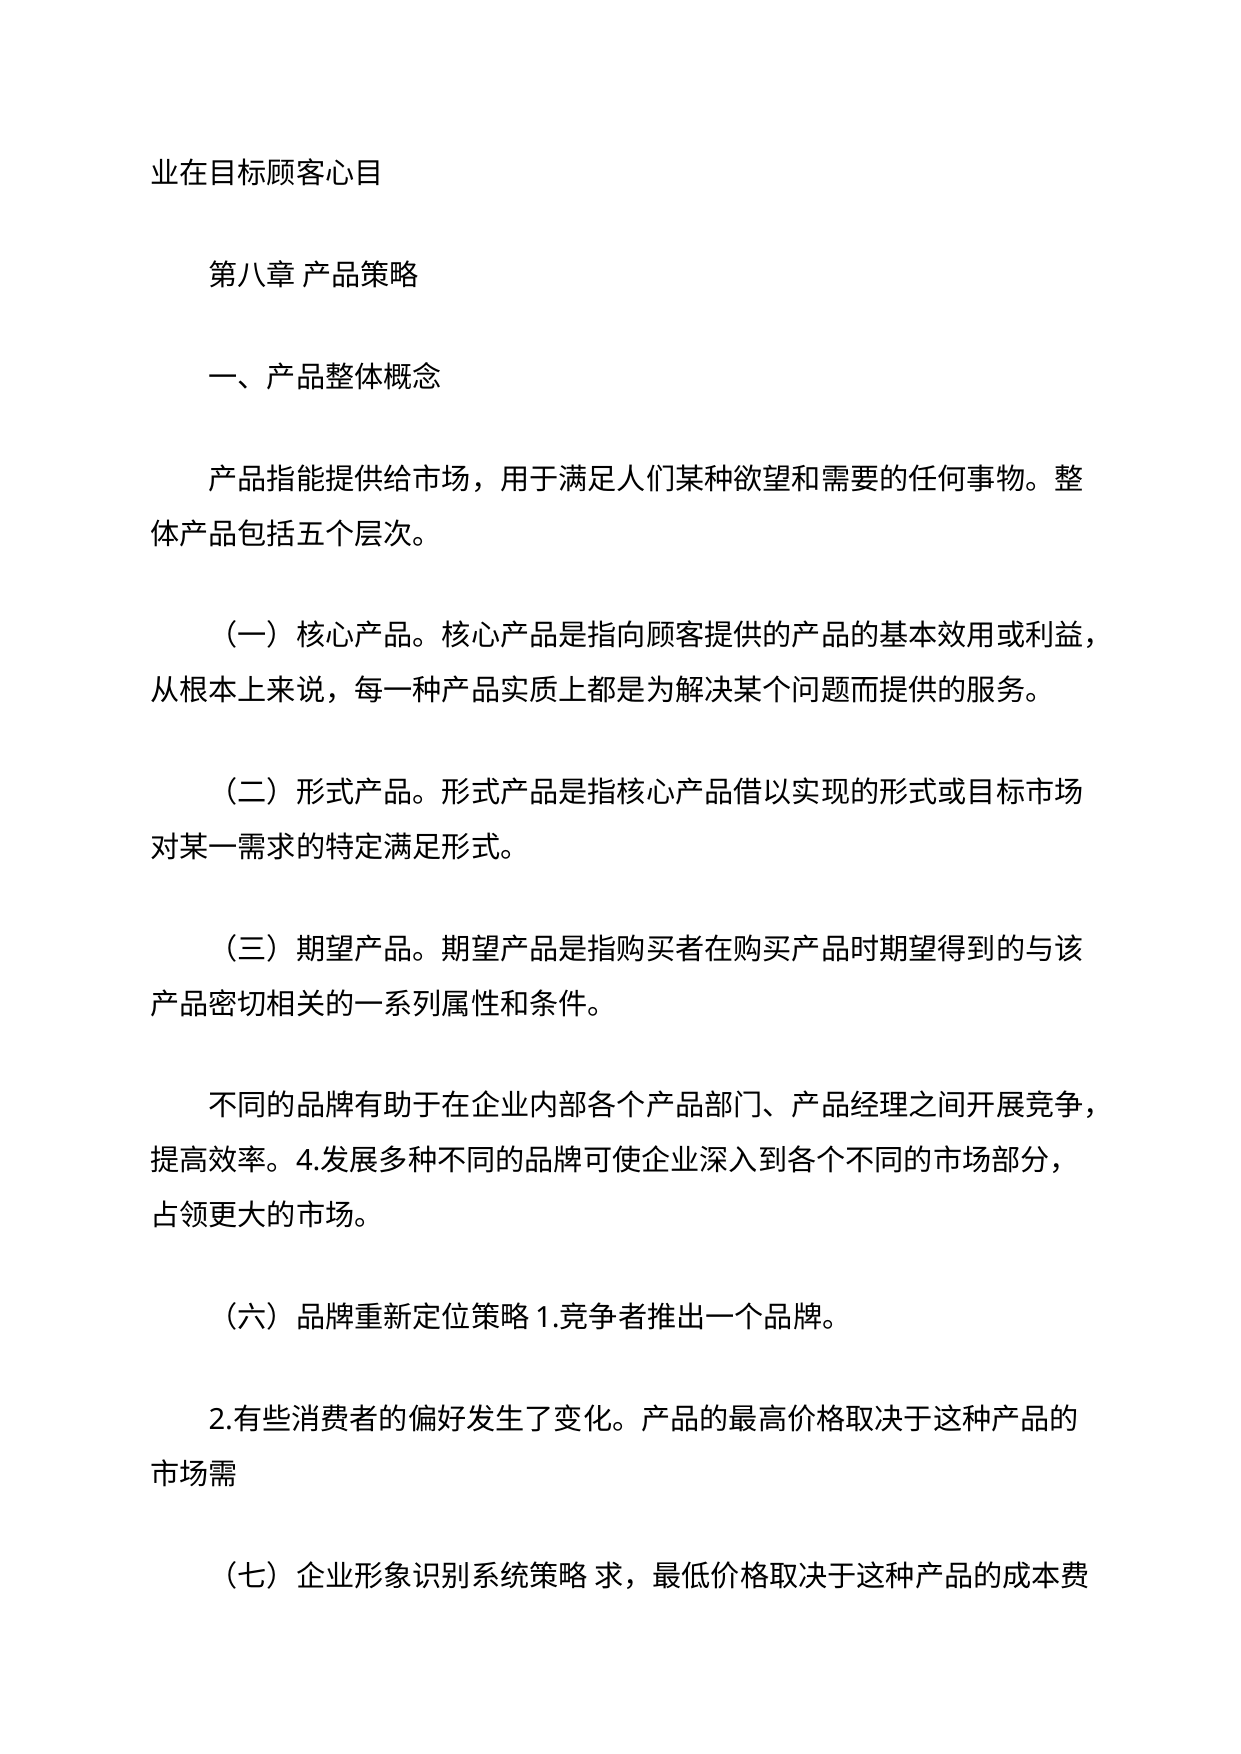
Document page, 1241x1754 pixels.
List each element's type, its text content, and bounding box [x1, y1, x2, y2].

text 2.有些消费者的偏好发生了变化。产品的最高价格取决于这种产品的市场需 [150, 1396, 1090, 1493]
text （二）形式产品。形式产品是指核心产品借以实现的形式或目标市场对某一需求的特定满足形式。 [150, 769, 1090, 866]
text 产品指能提供给市场，用于满足人们某种欲望和需要的任何事物。整体产品包括五个层次。 [150, 455, 1090, 552]
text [150, 1552, 1090, 1595]
text （一）核心产品。核心产品是指向顾客提供的产品的基本效用或利益，从根本上来说，每一种产品实质上都是为解决某个问题而提供的服务。 [150, 612, 1090, 709]
text （三）期望产品。期望产品是指购买者在购买产品时期望得到的与该产品密切相关的一系列属性和条件。 [150, 925, 1090, 1022]
text 不同的品牌有助于在企业内部各个产品部门、产品经理之间开展竞争，提高效率。4.发展多种不同的品牌可使企业深入到各个不同的市场部分，占领更大的市场。 [150, 1082, 1090, 1234]
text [150, 150, 1090, 192]
text 一、产品整体概念 [150, 353, 1090, 396]
text （六）品牌重新定位策略1.竞争者推出一个品牌。 [150, 1294, 1090, 1336]
text 第八章 产品策略 [150, 252, 1090, 294]
